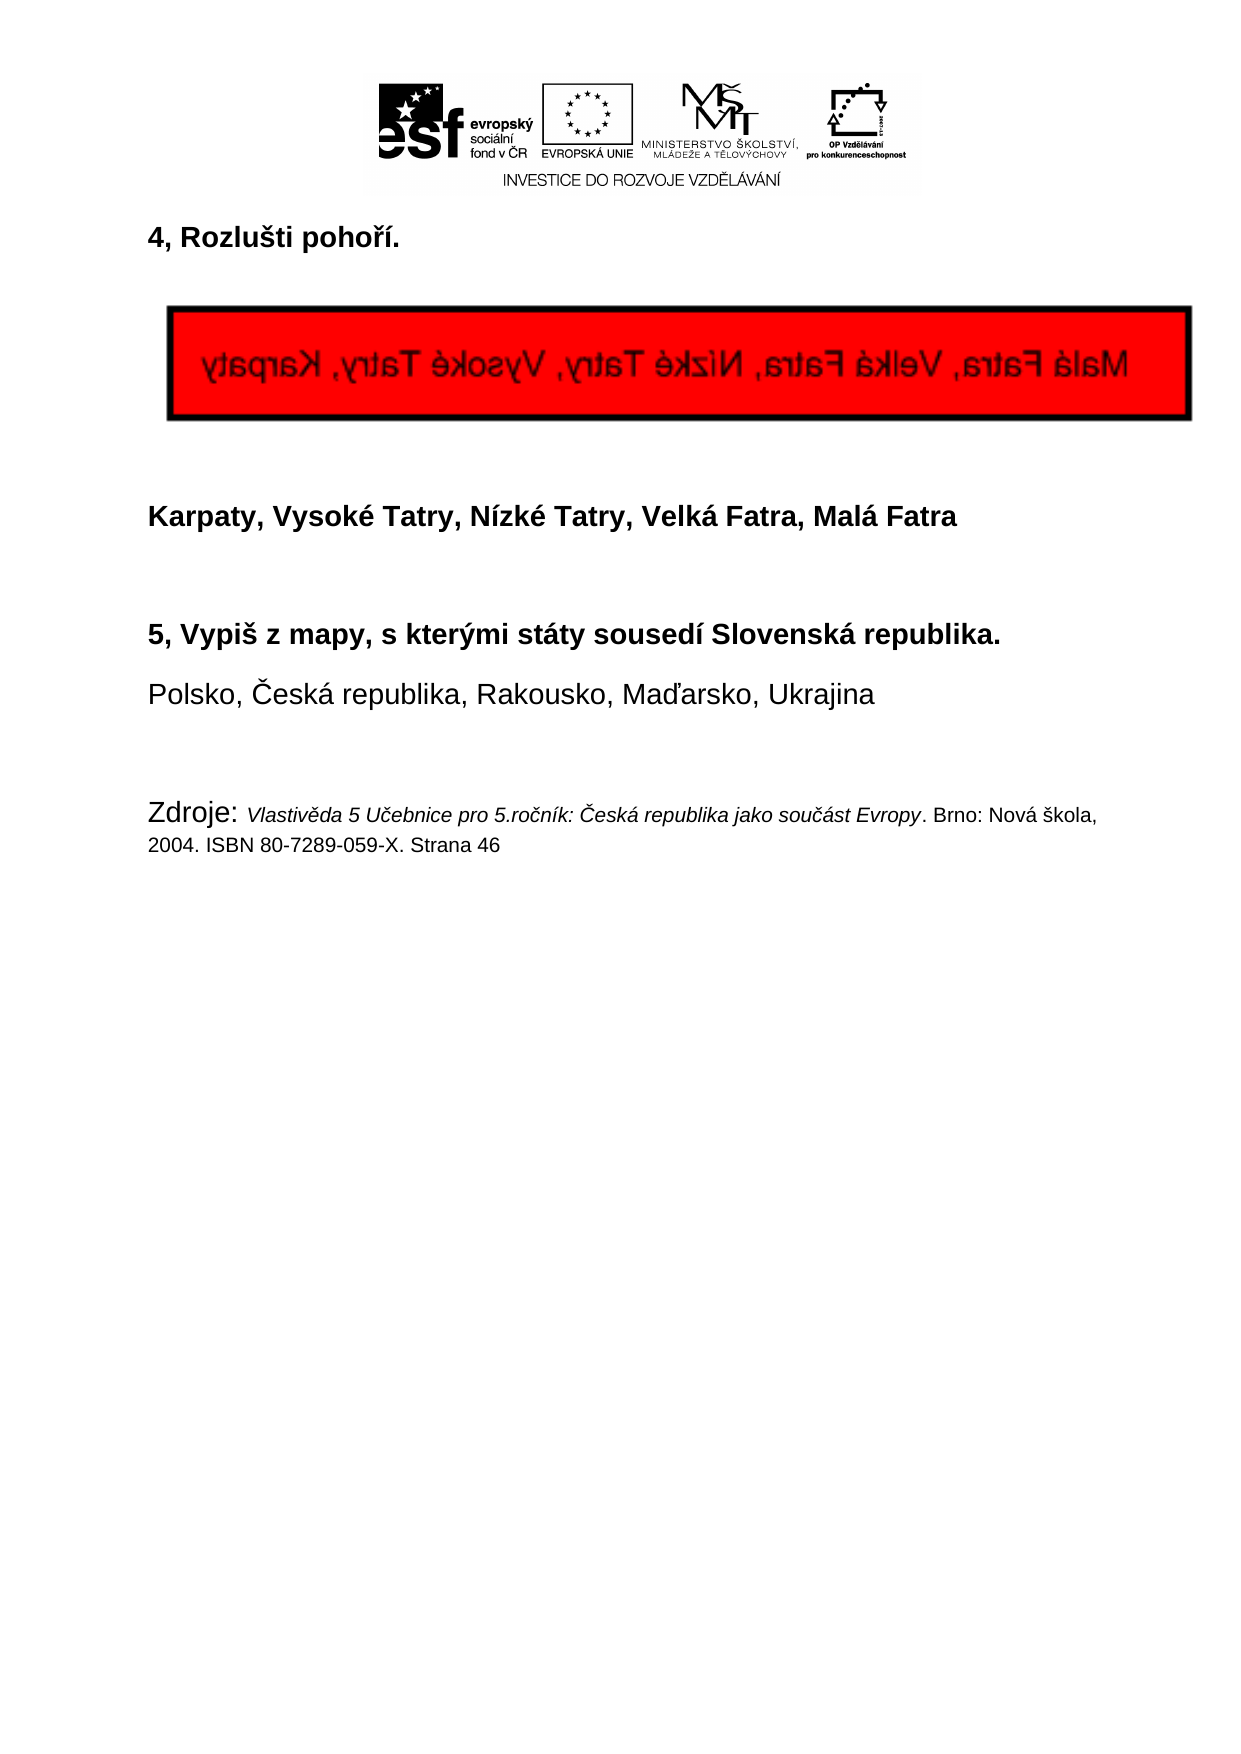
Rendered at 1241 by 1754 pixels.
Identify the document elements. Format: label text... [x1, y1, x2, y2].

text Polsko, Česká republika, Rakousko, Maďarsko, Ukrajina [148, 677, 1137, 710]
picture [363, 73, 922, 196]
text Karpaty, Vysoké Tatry, Nízké Tatry, Velká Fatra, Malá Fatra [148, 499, 1137, 532]
text Zdroje: Vlastivěda 5 Učebnice pro 5.ročník: Česká republika jako součást Evropy. Brno: Nová škola, 2004. ISBN 80-7289-059-X. Strana 46 [148, 796, 1137, 857]
picture [147, 279, 1195, 440]
text 4, Rozlušti pohoří. [148, 220, 1137, 254]
text 5, Vypiš z mapy, s kterými státy sousedí Slovenská republika. [148, 617, 1137, 651]
